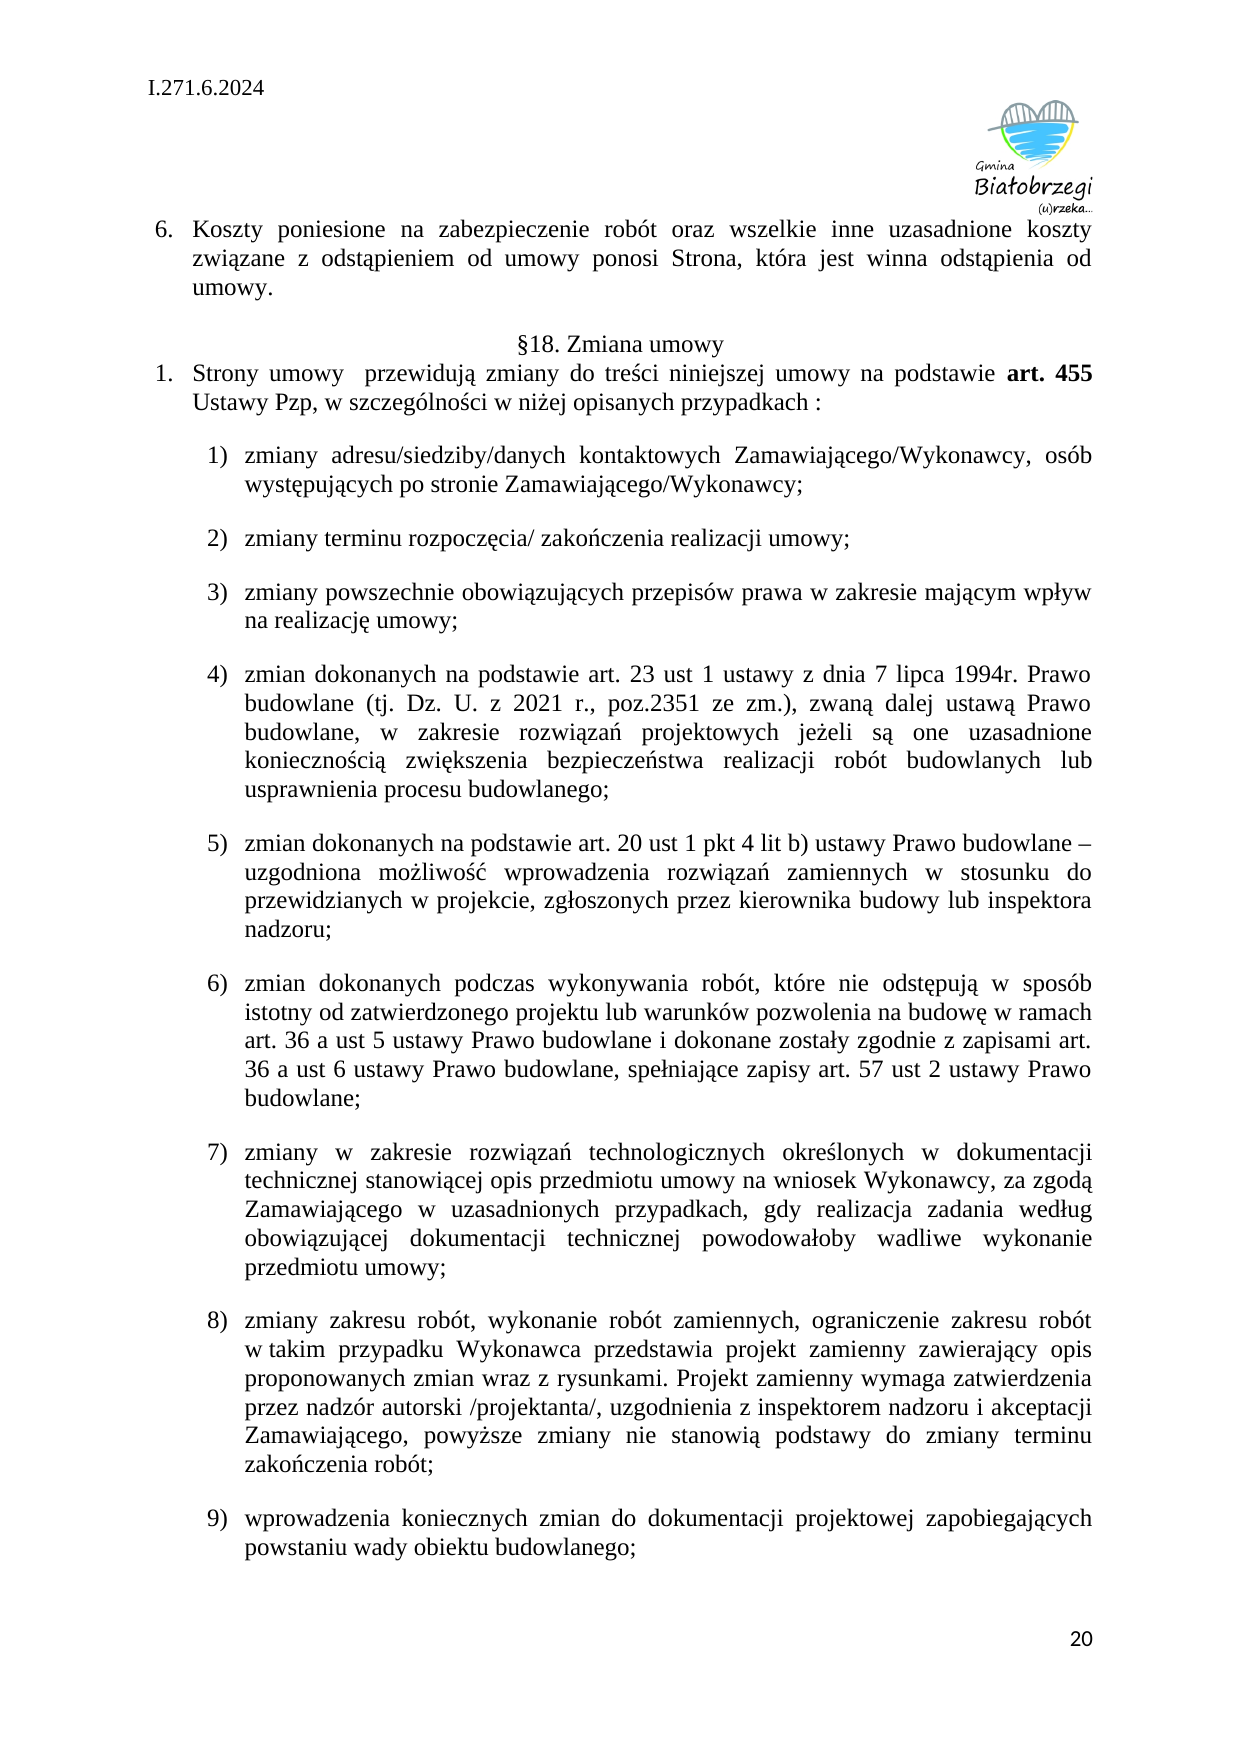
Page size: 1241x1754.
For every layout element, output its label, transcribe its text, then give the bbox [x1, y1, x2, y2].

picture [975, 100, 1093, 215]
list zmiany w zakresie rozwiązań technologicznych określonych w dokumentacji technicznej stanowiącej opis przedmiotu umowy na wniosek Wykonawcy, za zgodą Zamawiającego w uzasadnionych przypadkach, gdy realizacja zadania według obowiązującej dokumentacji technicznej powodowałoby wadliwe wykonanie przedmiotu umowy; [207, 1137, 1093, 1280]
list zmian dokonanych na podstawie art. 23 ust 1 ustawy z dnia 7 lipca 1994r. Prawo budowlane (tj. Dz. U. z 2021 r., poz.2351 ze zm.), zwaną dalej ustawą Prawo budowlane, w zakresie rozwiązań projektowych jeżeli są one uzasadnione koniecznością zwiększenia bezpieczeństwa realizacji robót budowlanych lub usprawnienia procesu budowlanego; [207, 659, 1093, 803]
list zmiany adresu/siedziby/danych kontaktowych Zamawiającego/Wykonawcy, osób występujących po stronie Zamawiającego/Wykonawcy; [207, 440, 1093, 498]
list Koszty poniesione na zabezpieczenie robót oraz wszelkie inne uzasadnione koszty związane z odstąpieniem od umowy ponosi Strona, która jest winna odstąpienia od umowy. [154, 214, 1093, 300]
list zmiany powszechnie obowiązujących przepisów prawa w zakresie mającym wpływ na realizację umowy; [207, 577, 1093, 634]
list wprowadzenia koniecznych zmian do dokumentacji projektowej zapobiegających powstaniu wady obiektu budowlanego; [207, 1503, 1093, 1560]
list zmian dokonanych na podstawie art. 20 ust 1 pkt 4 lit b) ustawy Prawo budowlane – uzgodniona możliwość wprowadzenia rozwiązań zamiennych w stosunku do przewidzianych w projekcie, zgłoszonych przez kierownika budowy lub inspektora nadzoru; [207, 828, 1093, 943]
list Strony umowy przewidują zmiany do treści niniejszej umowy na podstawie art. 455 Ustawy Pzp, w szczególności w niżej opisanych przypadkach : [154, 358, 1093, 415]
list zmiany terminu rozpoczęcia/ zakończenia realizacji umowy; [207, 523, 1093, 552]
list zmiany zakresu robót, wykonanie robót zamiennych, ograniczenie zakresu robót w takim przypadku Wykonawca przedstawia projekt zamienny zawierający opis proponowanych zmian wraz z rysunkami. Projekt zamienny wymaga zatwierdzenia przez nadzór autorski /projektanta/, uzgodnienia z inspektorem nadzoru i akceptacji Zamawiającego, powyższe zmiany nie stanowią podstawy do zmiany terminu zakończenia robót; [207, 1305, 1093, 1478]
list zmian dokonanych podczas wykonywania robót, które nie odstępują w sposób istotny od zatwierdzonego projektu lub warunków pozwolenia na budowę w ramach art. 36 a ust 5 ustawy Prawo budowlane i dokonane zostały zgodnie z zapisami art. 36 a ust 6 ustawy Prawo budowlane, spełniające zapisy art. 57 ust 2 ustawy Prawo budowlane; [207, 968, 1093, 1112]
text §18. Zmiana umowy [148, 329, 1093, 358]
